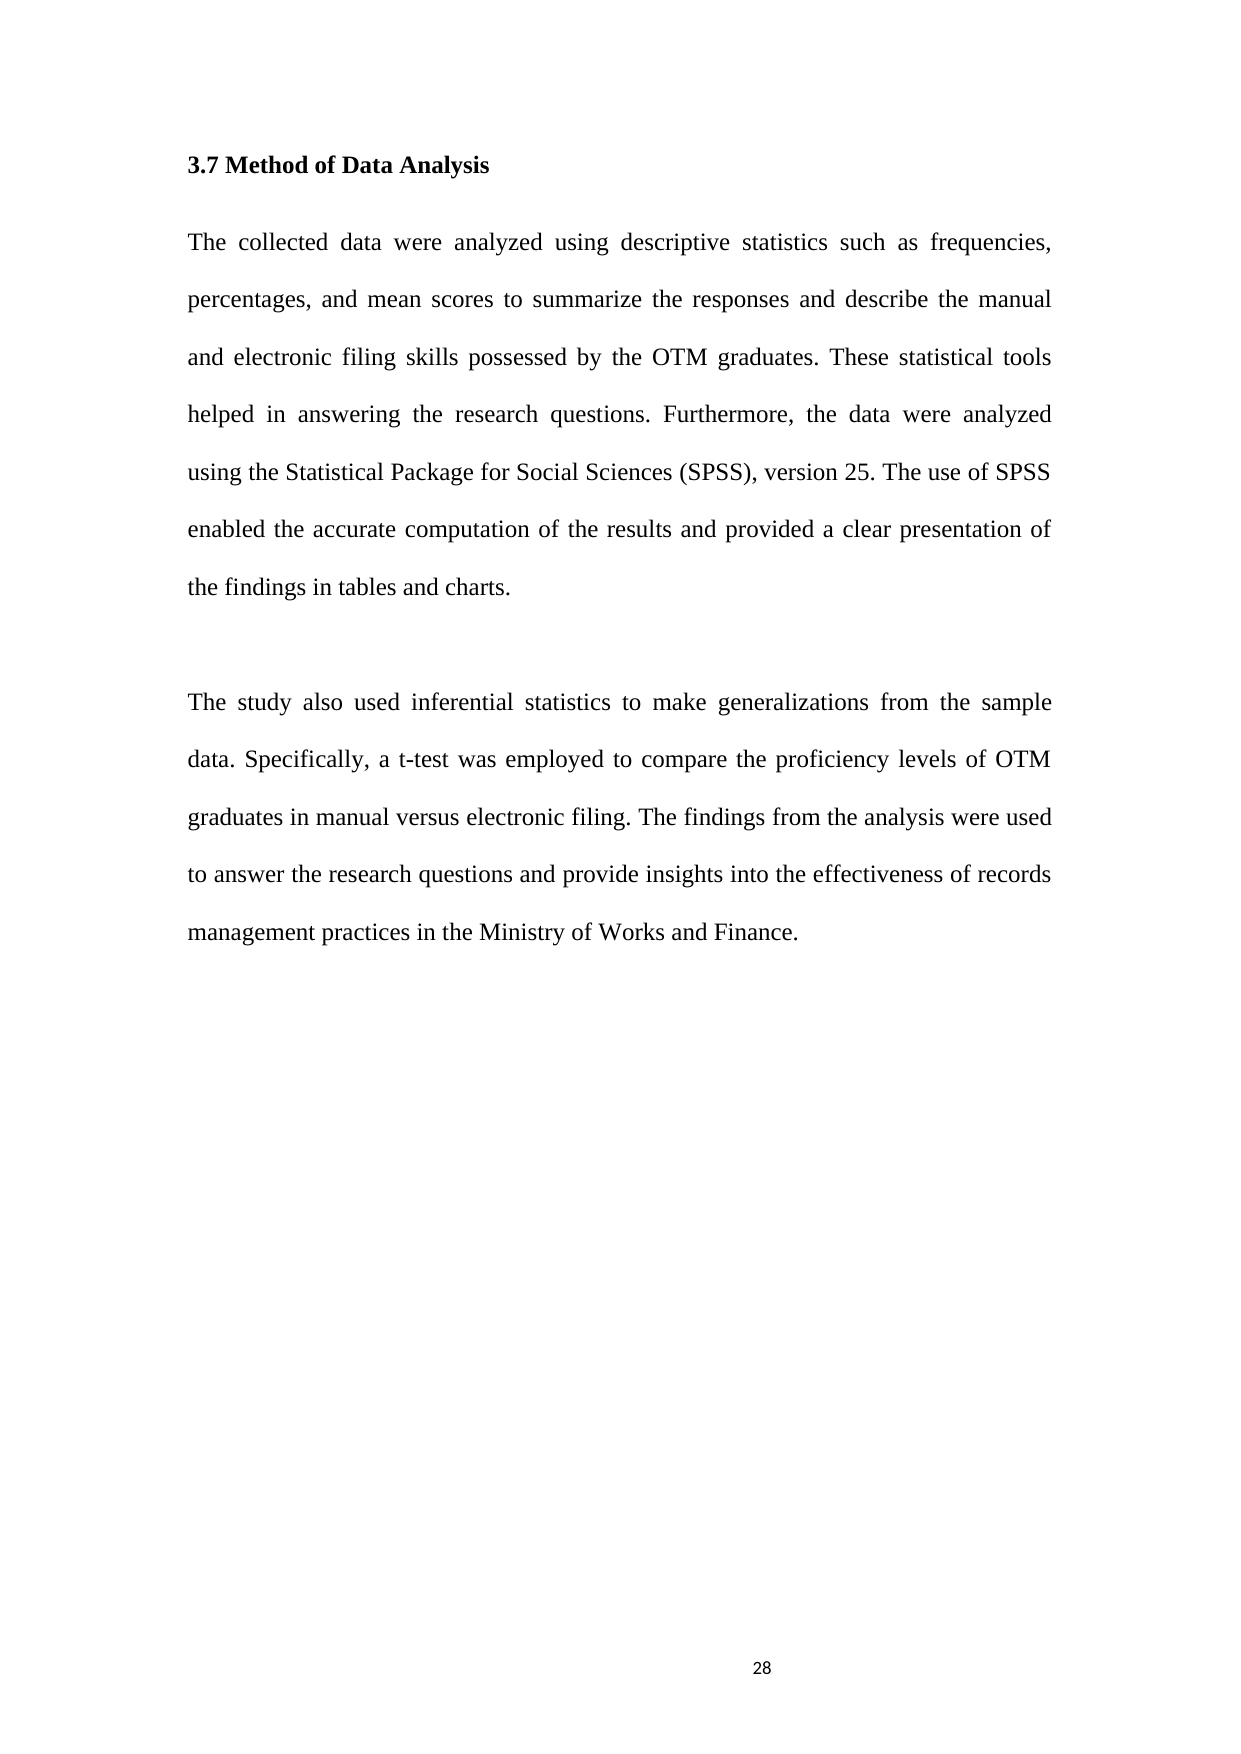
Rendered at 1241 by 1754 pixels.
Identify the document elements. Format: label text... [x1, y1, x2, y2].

subtitle 3.7 Method of Data Analysis [187, 150, 1053, 179]
text The collected data were analyzed using descriptive statistics such as frequencies, percentages, and mean scores to summarize the responses and describe the manual and electronic filing skills possessed by the OTM graduates. These statistical tools helped in answering the research questions. Furthermore, the data were analyzed using the Statistical Package for Social Sciences (SPSS), version 25. The use of SPSS enabled the accurate computation of the results and provided a clear presentation of the findings in tables and charts. [187, 227, 1053, 601]
text The study also used inferential statistics to make generalizations from the sample data. Specifically, a t-test was employed to compare the proficiency levels of OTM graduates in manual versus electronic filing. The findings from the analysis were used to answer the research questions and provide insights into the effectiveness of records management practices in the Ministry of Works and Finance. [187, 687, 1053, 946]
